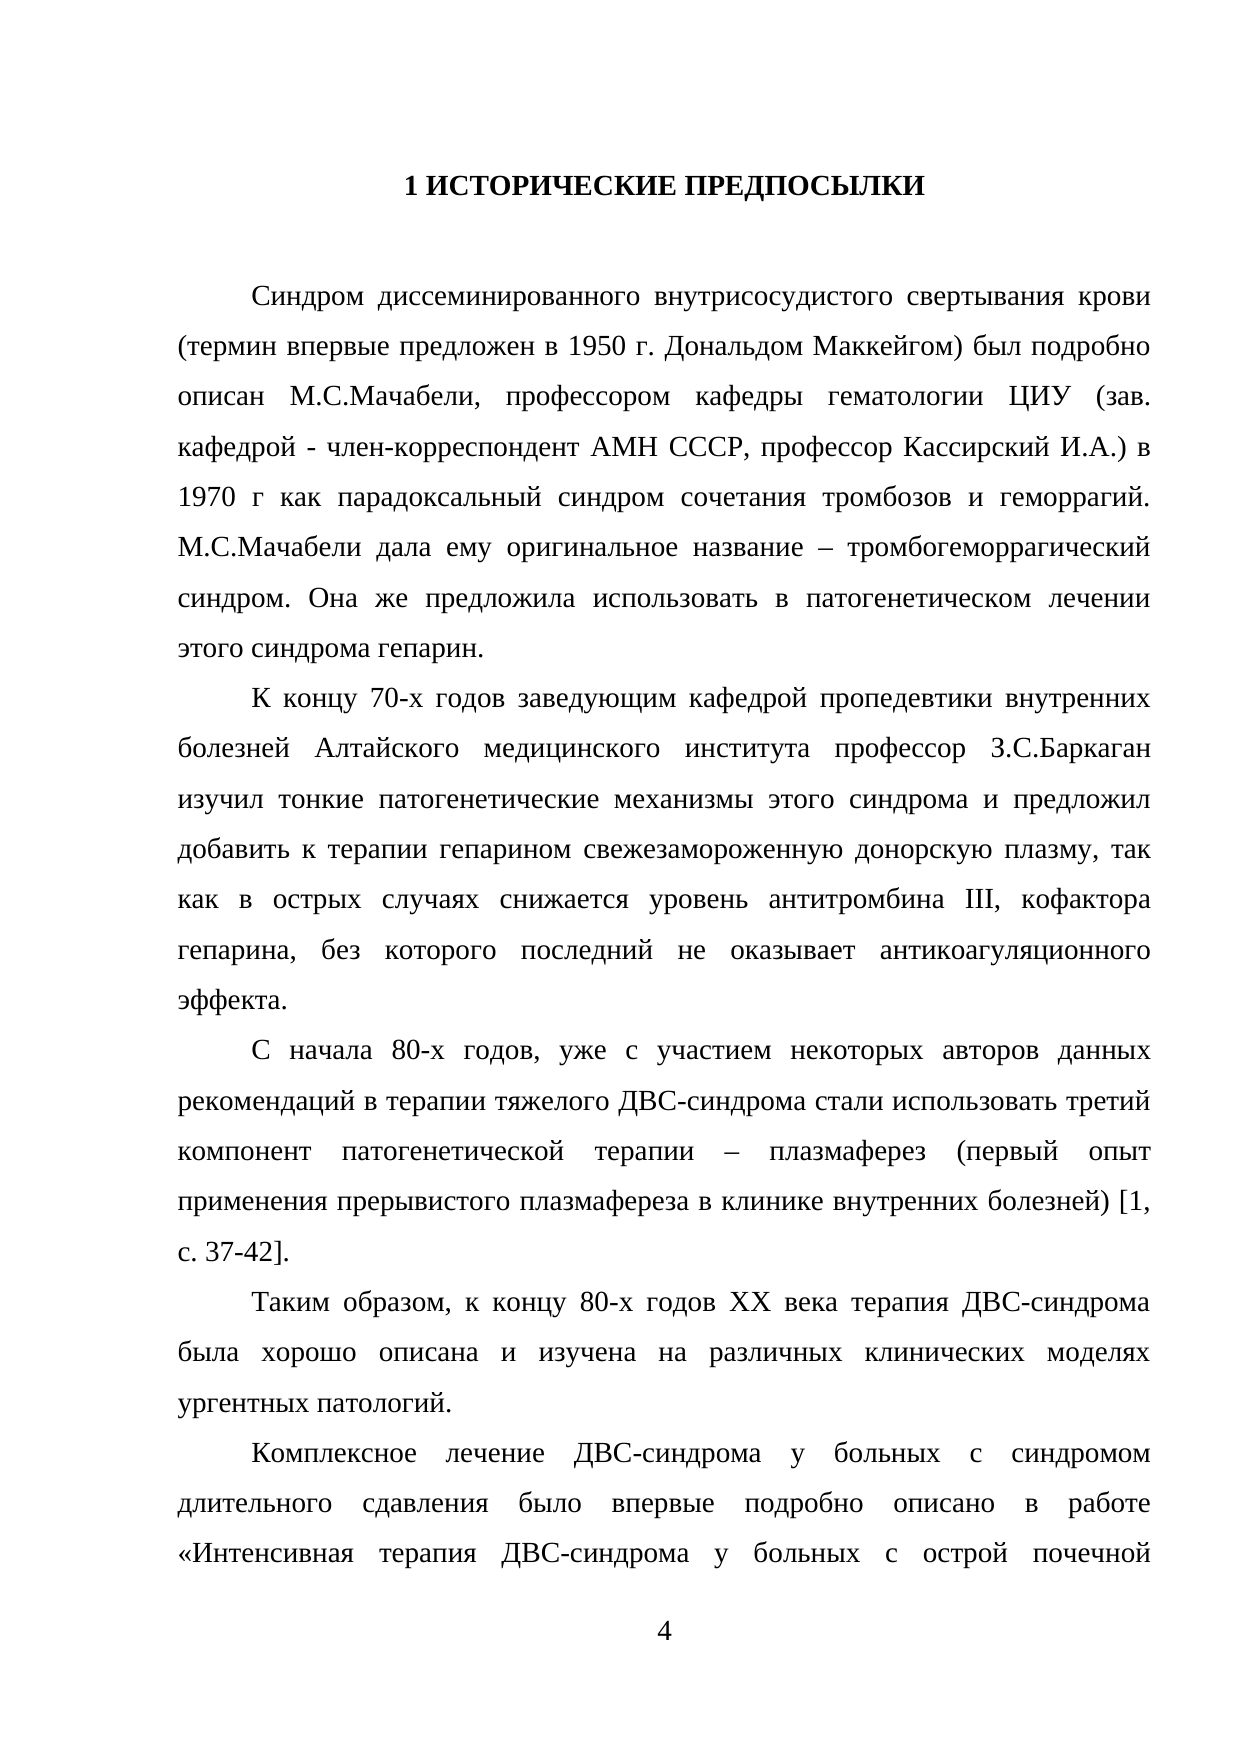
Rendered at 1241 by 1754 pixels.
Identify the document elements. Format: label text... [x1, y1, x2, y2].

text С начала 80-х годов, уже с участием некоторых авторов данных рекомендаций в терапии тяжелого ДВС-синдрома стали использовать третий компонент патогенетической терапии – плазмаферез (первый опыт применения прерывистого плазмафереза в клинике внутренних болезней) [1, с. 37-42]. [177, 1032, 1152, 1267]
subtitle 1 ИСТОРИЧЕСКИЕ ПРЕДПОСЫЛКИ [177, 168, 1152, 202]
text К концу 70-х годов заведующим кафедрой пропедевтики внутренних болезней Алтайского медицинского института профессор З.С.Баркаган изучил тонкие патогенетические механизмы этого синдрома и предложил добавить к терапии гепарином свежезамороженную донорскую плазму, так как в острых случаях снижается уровень антитромбина III, кофактора гепарина, без которого последний не оказывает антикоагуляционного эффекта. [177, 680, 1152, 1016]
text Синдром диссеминированного внутрисосудистого свертывания крови (термин впервые предложен в 1950 г. Дональдом Маккейгом) был подробно описан М.С.Мачабели, профессором кафедры гематологии ЦИУ (зав. кафедрой - член-корреспондент АМН СССР, профессор Кассирский И.А.) в 1970 г как парадоксальный синдром сочетания тромбозов и геморрагий. М.С.Мачабели дала ему оригинальное название – тромбогеморрагический синдром. Она же предложила использовать в патогенетическом лечении этого синдрома гепарин. [177, 278, 1152, 663]
text Таким образом, к концу 80-х годов ХХ века терапия ДВС-синдрома была хорошо описана и изучена на различных клинических моделях ургентных патологий. [177, 1284, 1152, 1418]
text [177, 1435, 1152, 1569]
